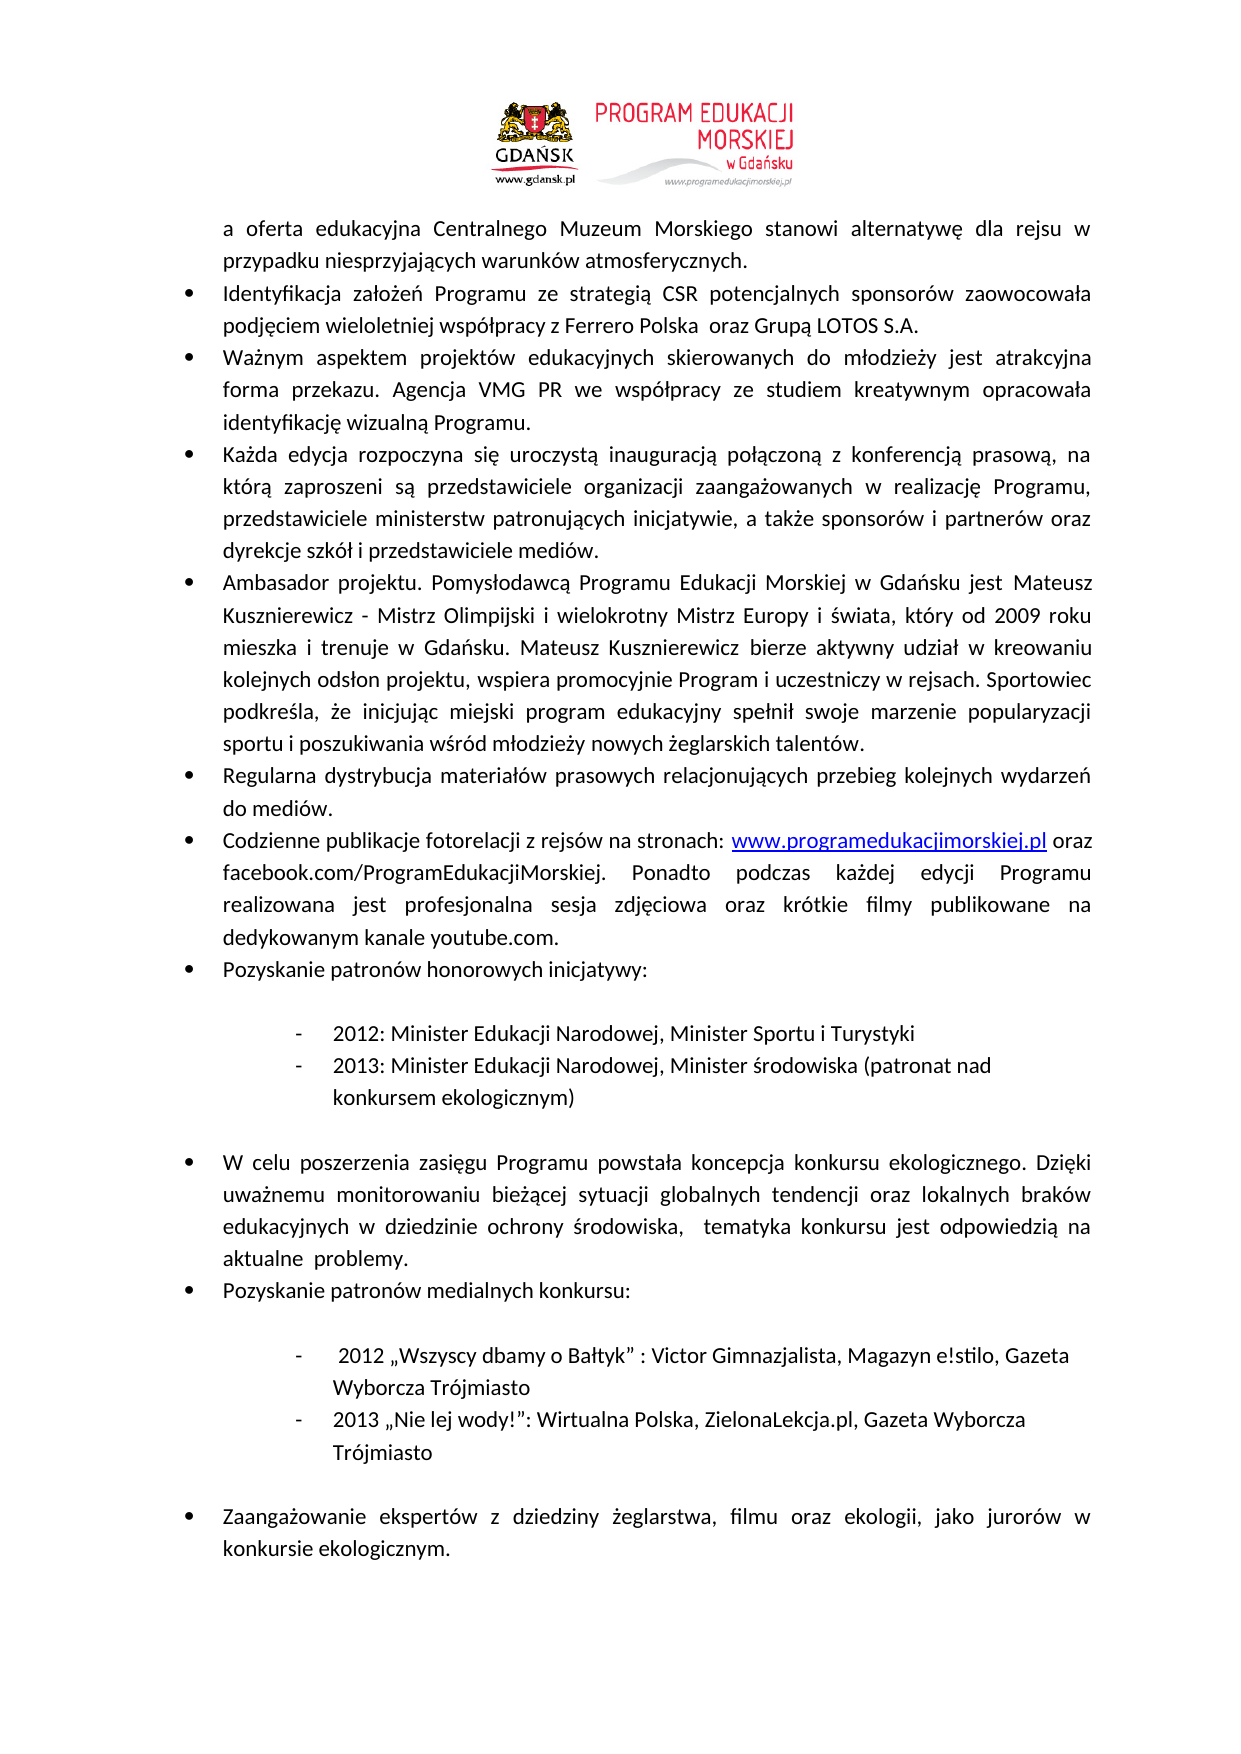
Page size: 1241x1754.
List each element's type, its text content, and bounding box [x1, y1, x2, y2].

picture [147, 73, 1135, 215]
list Każda edycja rozpoczyna się uroczystą inauguracją połączoną z konferencją prasową, na którą zaproszeni są przedstawiciele organizacji zaangażowanych w realizację Programu, przedstawiciele ministerstw patronujących inicjatywie, a także sponsorów i partnerów oraz dyrekcje szkół i przedstawiciele mediów. [185, 440, 1093, 564]
list Identyfikacja założeń Programu ze strategią CSR potencjalnych sponsorów zaowocowała podjęciem wieloletniej współpracy z Ferrero Polska oraz Grupą LOTOS S.A. [185, 279, 1093, 339]
list 2012: Minister Edukacji Narodowej, Minister Sportu i Turystyki [295, 1019, 1093, 1047]
list 2013 „Nie lej wody!”: Wirtualna Polska, ZielonaLekcja.pl, Gazeta Wyborcza Trójmiasto [295, 1405, 1093, 1466]
list W celu poszerzenia zasięgu Programu powstała koncepcja konkursu ekologicznego. Dzięki uważnemu monitorowaniu bieżącej sytuacji globalnych tendencji oraz lokalnych braków edukacyjnych w dziedzinie ochrony środowiska, tematyka konkursu jest odpowiedzią na aktualne problemy. [185, 1148, 1093, 1272]
list 2013: Minister Edukacji Narodowej, Minister środowiska (patronat nad konkursem ekologicznym) [295, 1051, 1093, 1112]
list Zaangażowanie ekspertów z dziedziny żeglarstwa, filmu oraz ekologii, jako jurorów w konkursie ekologicznym. [185, 1502, 1093, 1562]
list Ważnym aspektem projektów edukacyjnych skierowanych do młodzieży jest atrakcyjna forma przekazu. Agencja VMG PR we współpracy ze studiem kreatywnym opracowała identyfikację wizualną Programu. [185, 343, 1093, 436]
list Pozyskanie patronów honorowych inicjatywy: [185, 955, 1093, 983]
list Pozyskanie patronów medialnych konkursu: [185, 1277, 1093, 1305]
list 2012 „Wszyscy dbamy o Bałtyk” : Victor Gimnazjalista, Magazyn e!stilo, Gazeta Wyborcza Trójmiasto [295, 1341, 1093, 1401]
list Regularna dystrybucja materiałów prasowych relacjonujących przebieg kolejnych wydarzeń do mediów. [185, 762, 1093, 822]
list Ambasador projektu. Pomysłodawcą Programu Edukacji Morskiej w Gdańsku jest Mateusz Kusznierewicz - Mistrz Olimpijski i wielokrotny Mistrz Europy i świata, który od 2009 roku mieszka i trenuje w Gdańsku. Mateusz Kusznierewicz bierze aktywny udział w kreowaniu kolejnych odsłon projektu, wspiera promocyjnie Program i uczestniczy w rejsach. Sportowiec podkreśla, że inicjując miejski program edukacyjny spełnił swoje marzenie popularyzacji sportu i poszukiwania wśród młodzieży nowych żeglarskich talentów. [185, 568, 1093, 757]
list Codzienne publikacje fotorelacji z rejsów na stronach: www.programedukacjimorskiej.pl oraz facebook.com/ProgramEdukacjiMorskiej. Ponadto podczas każdej edycji Programu realizowana jest profesjonalna sesja zdjęciowa oraz krótkie filmy publikowane na dedykowanym kanale youtube.com. [185, 826, 1093, 951]
